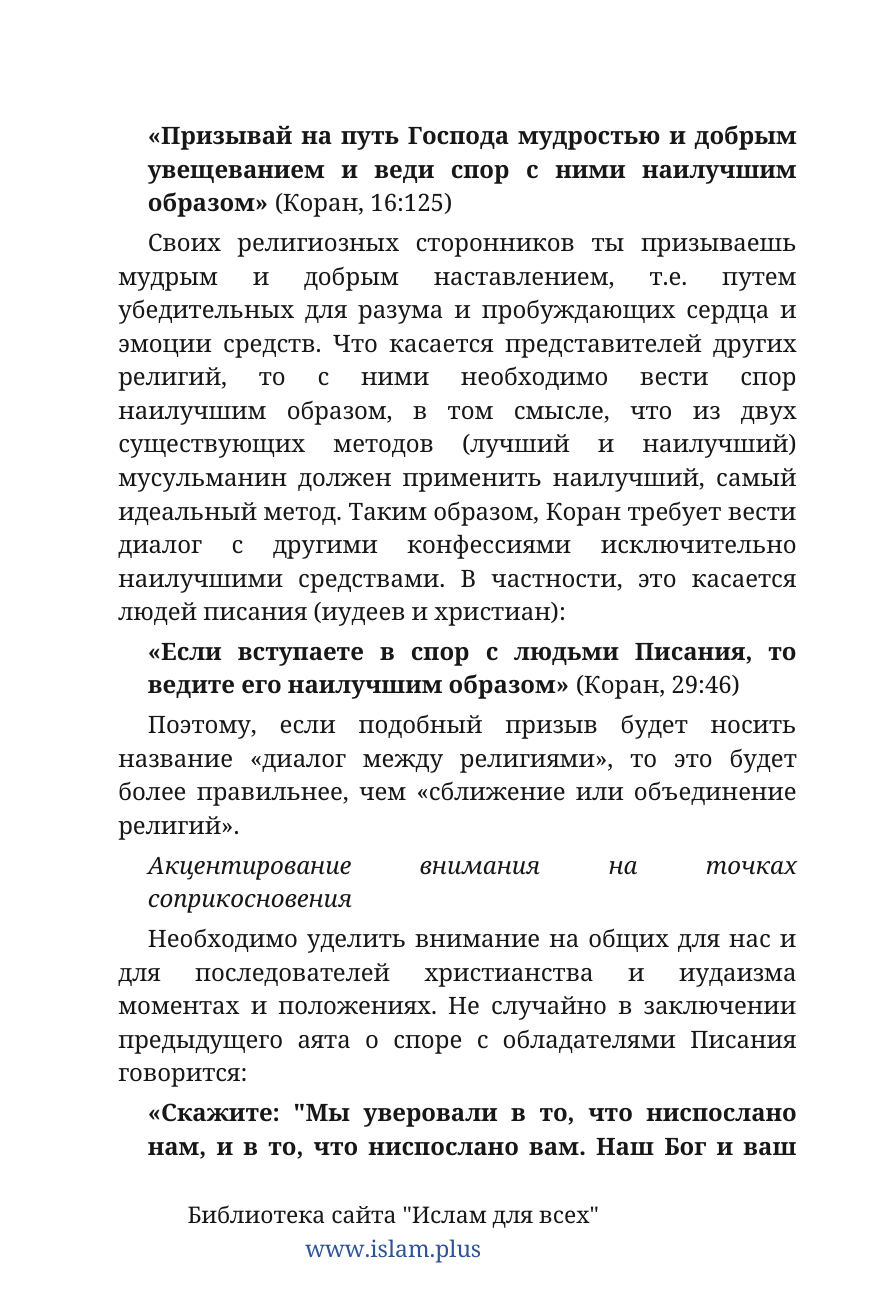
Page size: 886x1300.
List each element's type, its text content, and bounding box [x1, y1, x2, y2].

text «Призывай на путь Господа мудростью и добрым увещеванием и веди спор с ними наилучшим образом» (Коран, 16:125) [148, 119, 797, 219]
text Акцентирование внимания на точках соприкосновения [148, 848, 797, 915]
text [148, 1096, 797, 1162]
text Поэтому, если подобный призыв будет носить название «диалог между религиями», то это будет более правильнее, чем «сближение или объединение религий». [118, 708, 797, 841]
text Необходимо уделить внимание на общих для нас и для последователей христианства и иудаизма моментах и положениях. Не случайно в заключении предыдущего аята о споре с обладателями Писания говорится: [118, 922, 797, 1089]
text «Если вступаете в спор с людьми Писания, то ведите его наилучшим образом» (Коран, 29:46) [148, 635, 797, 701]
text Своих религиозных сторонников ты призываешь мудрым и добрым наставлением, т.е. путем убедительных для разума и пробуждающих сердца и эмоции средств. Что касается представителей других религий, то с ними необходимо вести спор наилучшим образом, в том смысле, что из двух существующих методов (лучший и наилучший) мусульманин должен применить наилучший, самый идеальный метод. Таким образом, Коран требует вести диалог с другими конфессиями исключительно наилучшими средствами. В частности, это касается людей писания (иудеев и христиан): [118, 226, 797, 628]
